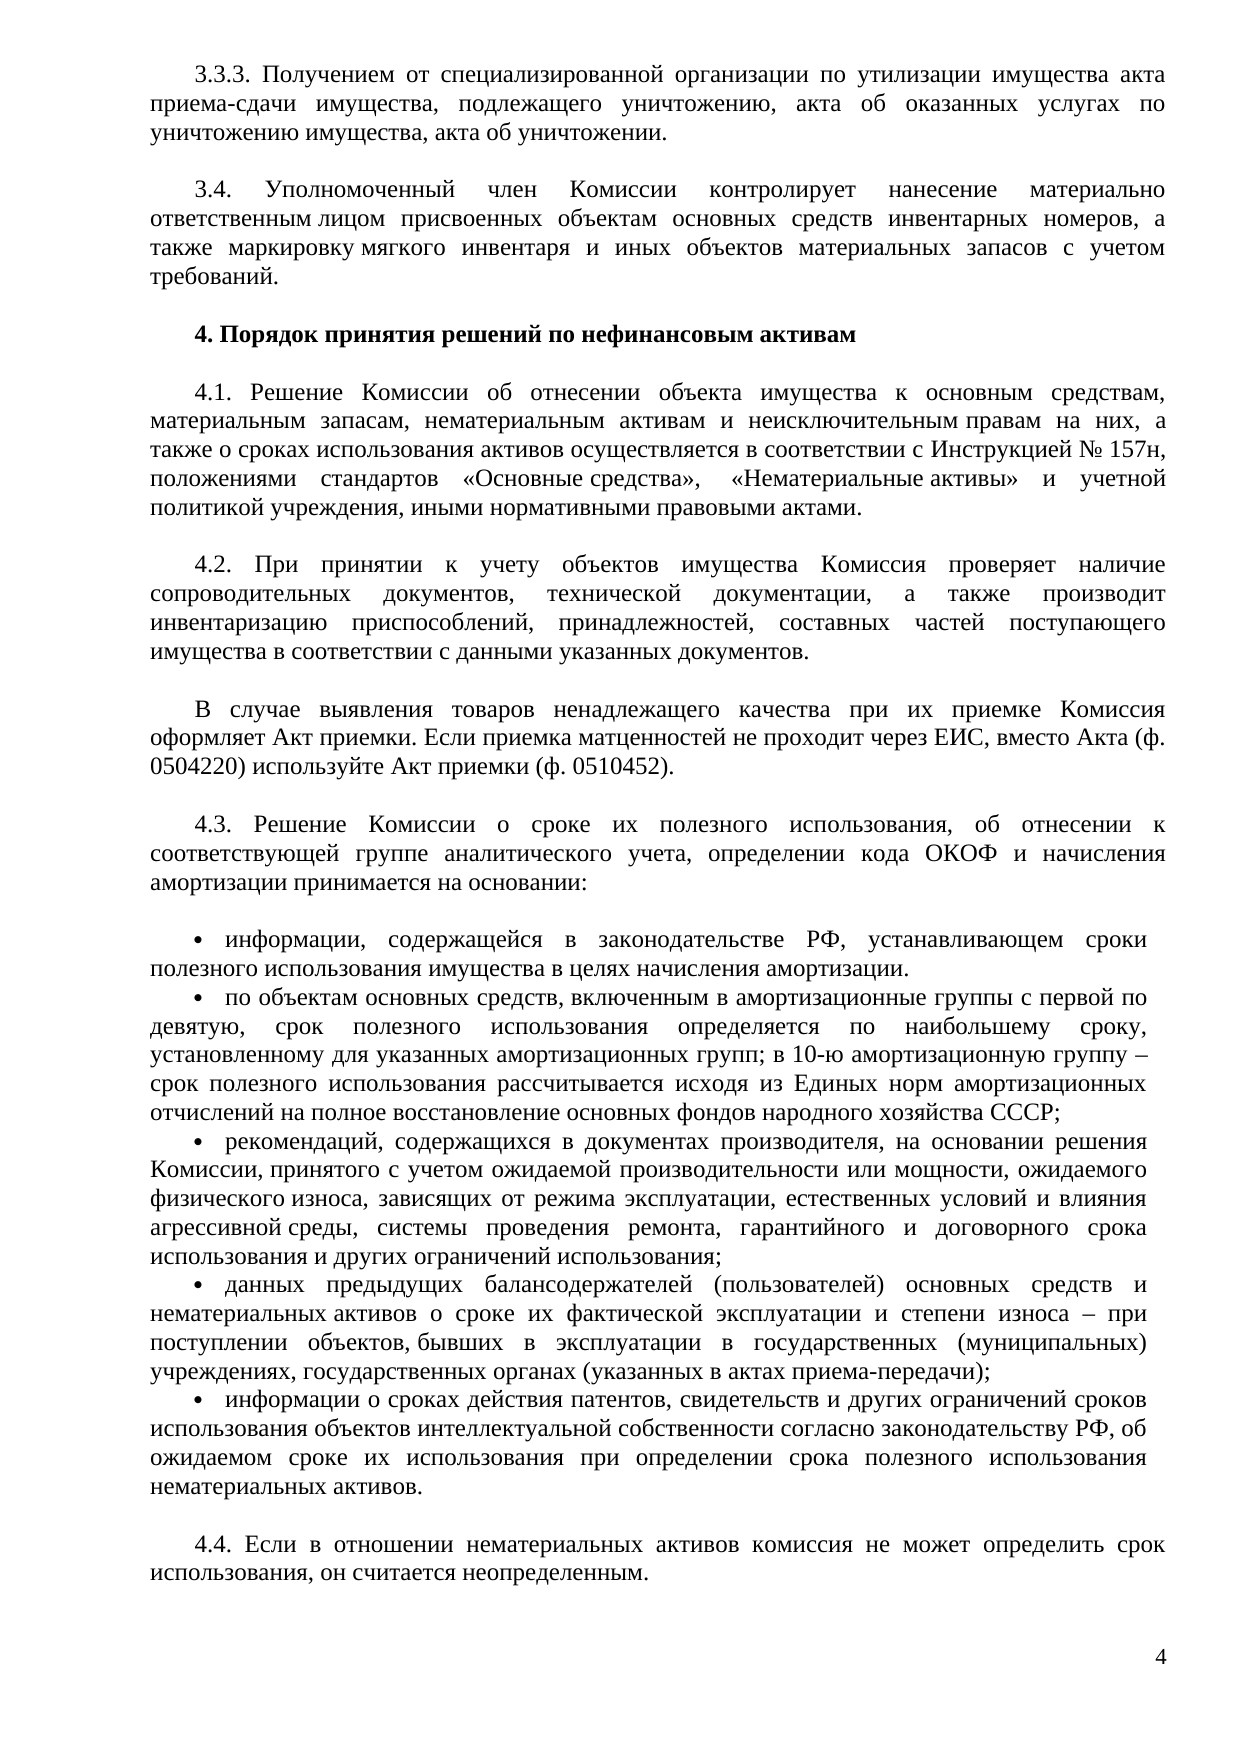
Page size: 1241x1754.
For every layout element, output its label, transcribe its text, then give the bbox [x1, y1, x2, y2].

text 3.3.3. Получением от специализированной организации по утилизации имущества акта приема-сдачи имущества, подлежащего уничтожению, акта об оказанных услугах по уничтожению имущества, акта об уничтожении. [150, 117, 1166, 203]
text 4.3. Решение Комиссии о сроке их полезного использования, об отнесении к соответствующей группе аналитического учета, определении кода ОКОФ и начисления амортизации принимается на основании: [150, 867, 1166, 953]
text В случае выявления товаров ненадлежащего качества при их приемке Комиссия оформляет Акт приемки. Если приемка матценностей не проходит через ЕИС, вместо Акта (ф. 0504220) используйте Акт приемки (ф. 0510452). [150, 752, 1166, 838]
text 3.4. Уполномоченный член Комиссии контролирует нанесение материально ответственным лицом присвоенных объектам основных средств инвентарных номеров, а также маркировку мягкого инвентаря и иных объектов материальных запасов с учетом требований. [150, 232, 1166, 347]
text 4.1. Решение Комиссии об отнесении объекта имущества к основным средствам, материальным запасам, нематериальным активам и неисключительным правам на них, а также о сроках использования активов осуществляется в соответствии с Инструкцией № 157н, положениями стандартов «Основные средства», «Нематериальные активы» и учетной политикой учреждения, иными нормативными правовыми актами. [150, 434, 1166, 578]
list рекомендаций, содержащихся в документах производителя, на основании решения Комиссии, принятого с учетом ожидаемой производительности или мощности, ожидаемого физического износа, зависящих от режима эксплуатации, естественных условий и влияния агрессивной среды, системы проведения ремонта, гарантийного и договорного срока использования и других ограничений использования; [150, 1184, 1148, 1327]
text 3.3.2. Сдачей вторичного сырья в организации приема вторичного сырья. [150, 59, 1166, 88]
list информации, содержащейся в законодательстве РФ, устанавливающем сроки полезного использования имущества в целях начисления амортизации. [150, 982, 1148, 1040]
list данных предыдущих балансодержателей (пользователей) основных средств и нематериальных активов о сроке их фактической эксплуатации и степени износа – при поступлении объектов, бывших в эксплуатации в государственных (муниципальных) учреждениях, государственных органах (указанных в актах приема-передачи); [150, 1327, 1148, 1442]
text 4. Порядок принятия решений по нефинансовым активам [150, 377, 1166, 405]
list информации о сроках действия патентов, свидетельств и других ограничений сроков использования объектов интеллектуальной собственности согласно законодательству РФ, об ожидаемом сроке их использования при определении срока полезного использования нематериальных активов. [150, 1472, 1148, 1587]
text 4.2. При принятии к учету объектов имущества Комиссия проверяет наличие сопроводительных документов, технической документации, а также производит инвентаризацию приспособлений, принадлежностей, составных частей поступающего имущества в соответствии с данными указанных документов. [150, 607, 1166, 722]
list по объектам основных средств, включенным в амортизационные группы с первой по девятую, срок полезного использования определяется по наибольшему сроку, установленному для указанных амортизационных групп; в 10-ю амортизационную группу – срок полезного использования рассчитывается исходя из Единых норм амортизационных отчислений на полное восстановление основных фондов народного хозяйства СССР; [150, 1040, 1148, 1184]
